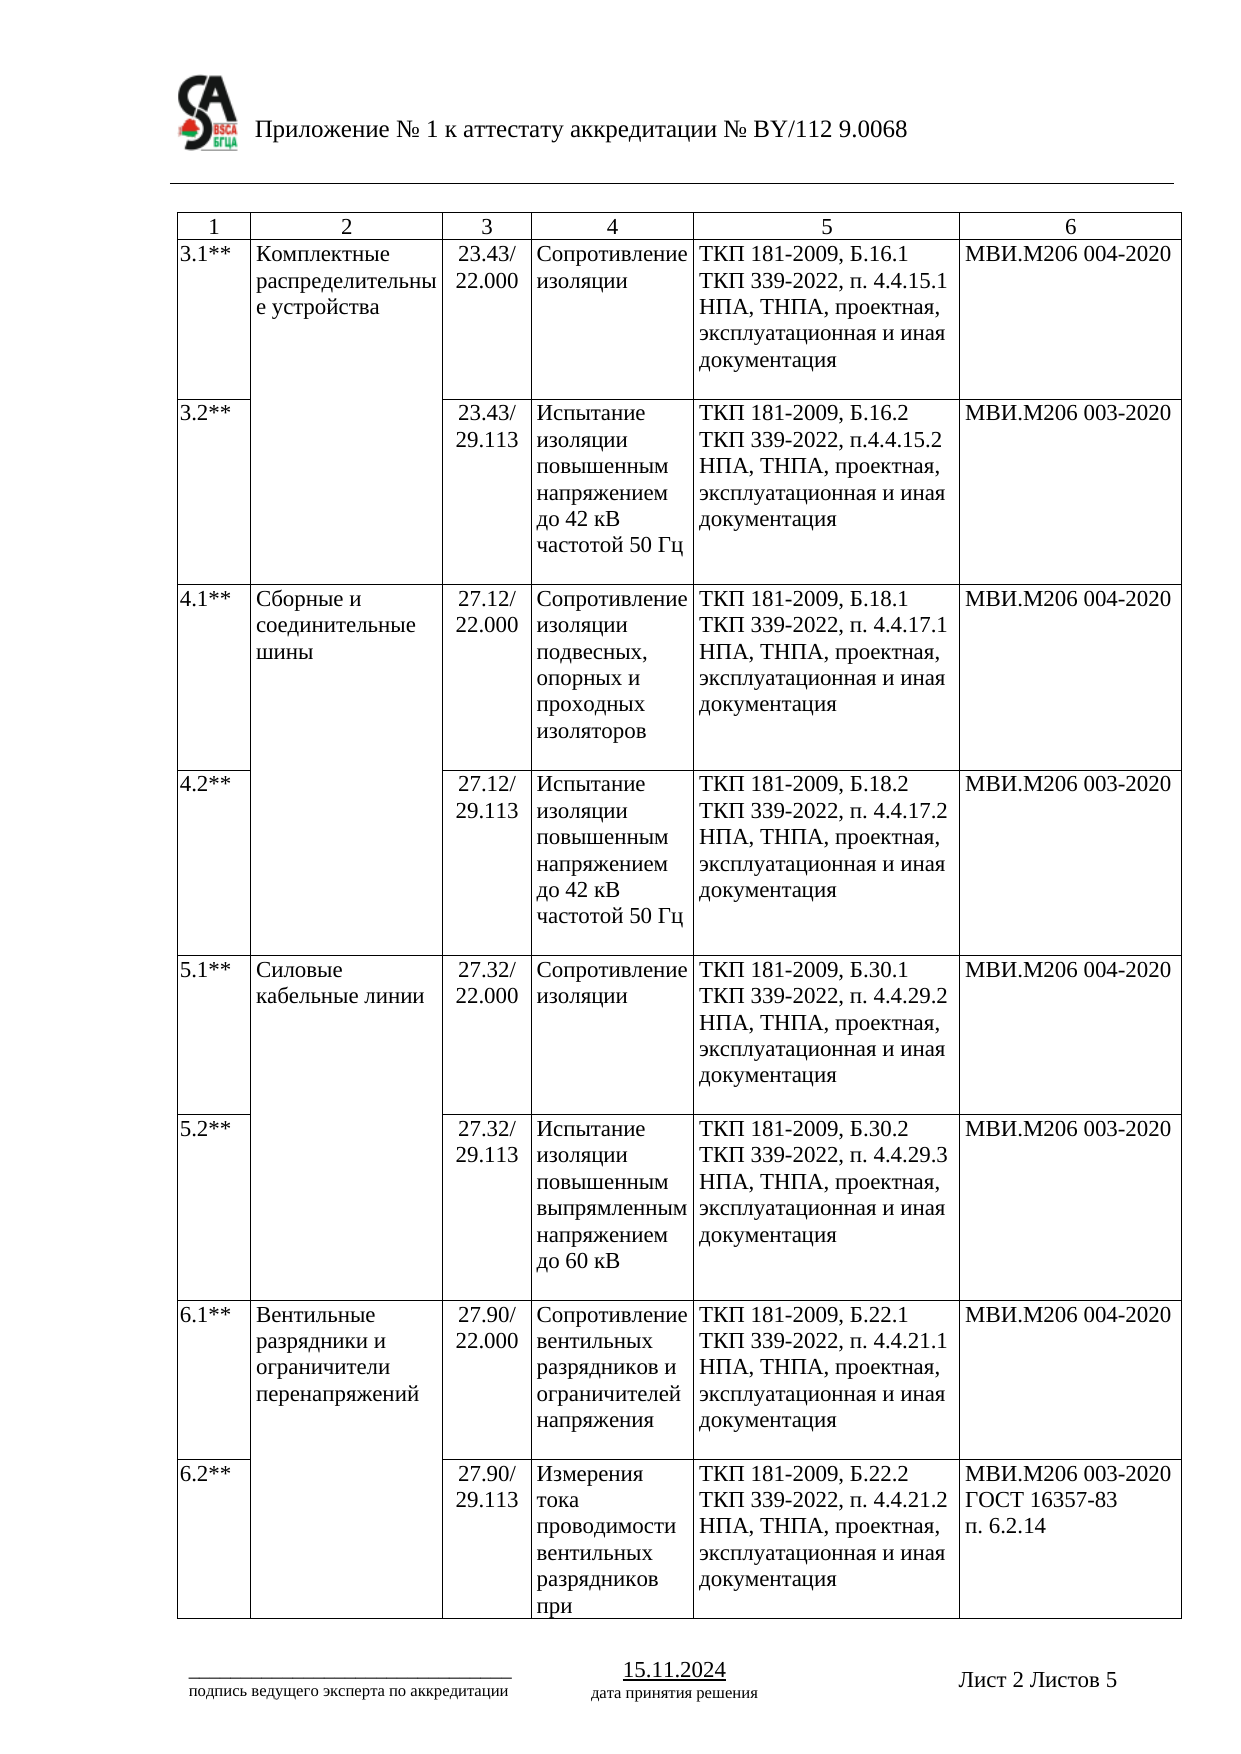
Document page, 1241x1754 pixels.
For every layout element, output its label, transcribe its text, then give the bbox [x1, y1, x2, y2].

table_cell 23.43/ 29.113 [443, 400, 531, 584]
table_header 6 [960, 213, 1181, 239]
table_cell МВИ.М206 003-2020 [960, 400, 1181, 584]
table_cell 27.90/ 29.113 [443, 1460, 531, 1618]
table_header 3 [443, 213, 531, 239]
table_cell ТКП 181-2009, Б.18.1 ТКП 339-2022, п. 4.4.17.1 НПА, ТНПА, проектная, эксплуатационная и иная документация [694, 585, 959, 769]
table_cell 6.2** [178, 1460, 250, 1618]
table_header 4 [532, 213, 693, 239]
table_cell Испытание изоляции повышенным напряжением до 42 кВ частотой 50 Гц [532, 771, 693, 955]
table_cell ТКП 181-2009, Б.22.2 ТКП 339-2022, п. 4.4.21.2 НПА, ТНПА, проектная, эксплуатационная и иная документация [694, 1460, 959, 1618]
table_cell 6.1** [178, 1301, 250, 1459]
table_cell 27.12/ 22.000 [443, 585, 531, 769]
table_cell ТКП 181-2009, Б.30.2 ТКП 339-2022, п. 4.4.29.3 НПА, ТНПА, проектная, эксплуатационная и иная документация [694, 1115, 959, 1300]
table_cell ТКП 181-2009, Б.30.1 ТКП 339-2022, п. 4.4.29.2 НПА, ТНПА, проектная, эксплуатационная и иная документация [694, 956, 959, 1114]
table_header 5 [694, 213, 959, 239]
table_cell МВИ.М206 004-2020 [960, 240, 1181, 398]
table_cell 4.2** [178, 771, 250, 955]
table_cell МВИ.М206 004-2020 [960, 956, 1181, 1114]
table_cell 27.32/ 22.000 [443, 956, 531, 1114]
table_cell МВИ.М206 004-2020 [960, 585, 1181, 769]
table_cell МВИ.М206 004-2020 [960, 1301, 1181, 1459]
table_cell Силовые кабельные линии [251, 956, 442, 1300]
table_cell Комплектные распределительные устройства [251, 240, 442, 584]
table_cell Сборные и соединительные шины [251, 585, 442, 955]
table_cell ТКП 181-2009, Б.22.1 ТКП 339-2022, п. 4.4.21.1 НПА, ТНПА, проектная, эксплуатационная и иная документация [694, 1301, 959, 1459]
table_cell 3.1** [178, 240, 250, 398]
table_cell 3.2** [178, 400, 250, 584]
table_cell Сопротивление изоляции подвесных, опорных и проходных изоляторов [532, 585, 693, 769]
table_cell Сопротивление вентильных разрядников и ограничителей напряжения [532, 1301, 693, 1459]
table_cell Испытание изоляции повышенным напряжением до 42 кВ частотой 50 Гц [532, 400, 693, 584]
table_cell Вентильные разрядники и ограничители перенапряжений [251, 1301, 442, 1618]
table_cell МВИ.М206 003-2020 ГОСТ 16357-83 п. 6.2.14 [960, 1460, 1181, 1618]
table_header 2 [251, 213, 442, 239]
table_cell МВИ.М206 003-2020 [960, 1115, 1181, 1300]
table_cell ТКП 181-2009, Б.16.1 ТКП 339-2022, п. 4.4.15.1 НПА, ТНПА, проектная, эксплуатационная и иная документация [694, 240, 959, 398]
table_cell МВИ.М206 003-2020 [960, 771, 1181, 955]
picture [177, 73, 239, 151]
table_cell 27.12/ 29.113 [443, 771, 531, 955]
table_cell 23.43/ 22.000 [443, 240, 531, 398]
table_cell ТКП 181-2009, Б.18.2 ТКП 339-2022, п. 4.4.17.2 НПА, ТНПА, проектная, эксплуатационная и иная документация [694, 771, 959, 955]
table_cell 5.2** [178, 1115, 250, 1300]
table_cell 4.1** [178, 585, 250, 769]
table_cell Сопротивление изоляции [532, 956, 693, 1114]
table_cell 27.32/ 29.113 [443, 1115, 531, 1300]
table_cell Испытание изоляции повышенным выпрямленным напряжением до 60 кВ [532, 1115, 693, 1300]
table_header 1 [178, 213, 250, 239]
table_cell ТКП 181-2009, Б.16.2 ТКП 339-2022, п.4.4.15.2 НПА, ТНПА, проектная, эксплуатационная и иная документация [694, 400, 959, 584]
table_cell Измерения тока проводимости вентильных разрядников при выпрямленном напряжении [532, 1460, 693, 1618]
table_cell 5.1** [178, 956, 250, 1114]
table_cell Сопротивление изоляции [532, 240, 693, 398]
table_cell 27.90/ 22.000 [443, 1301, 531, 1459]
